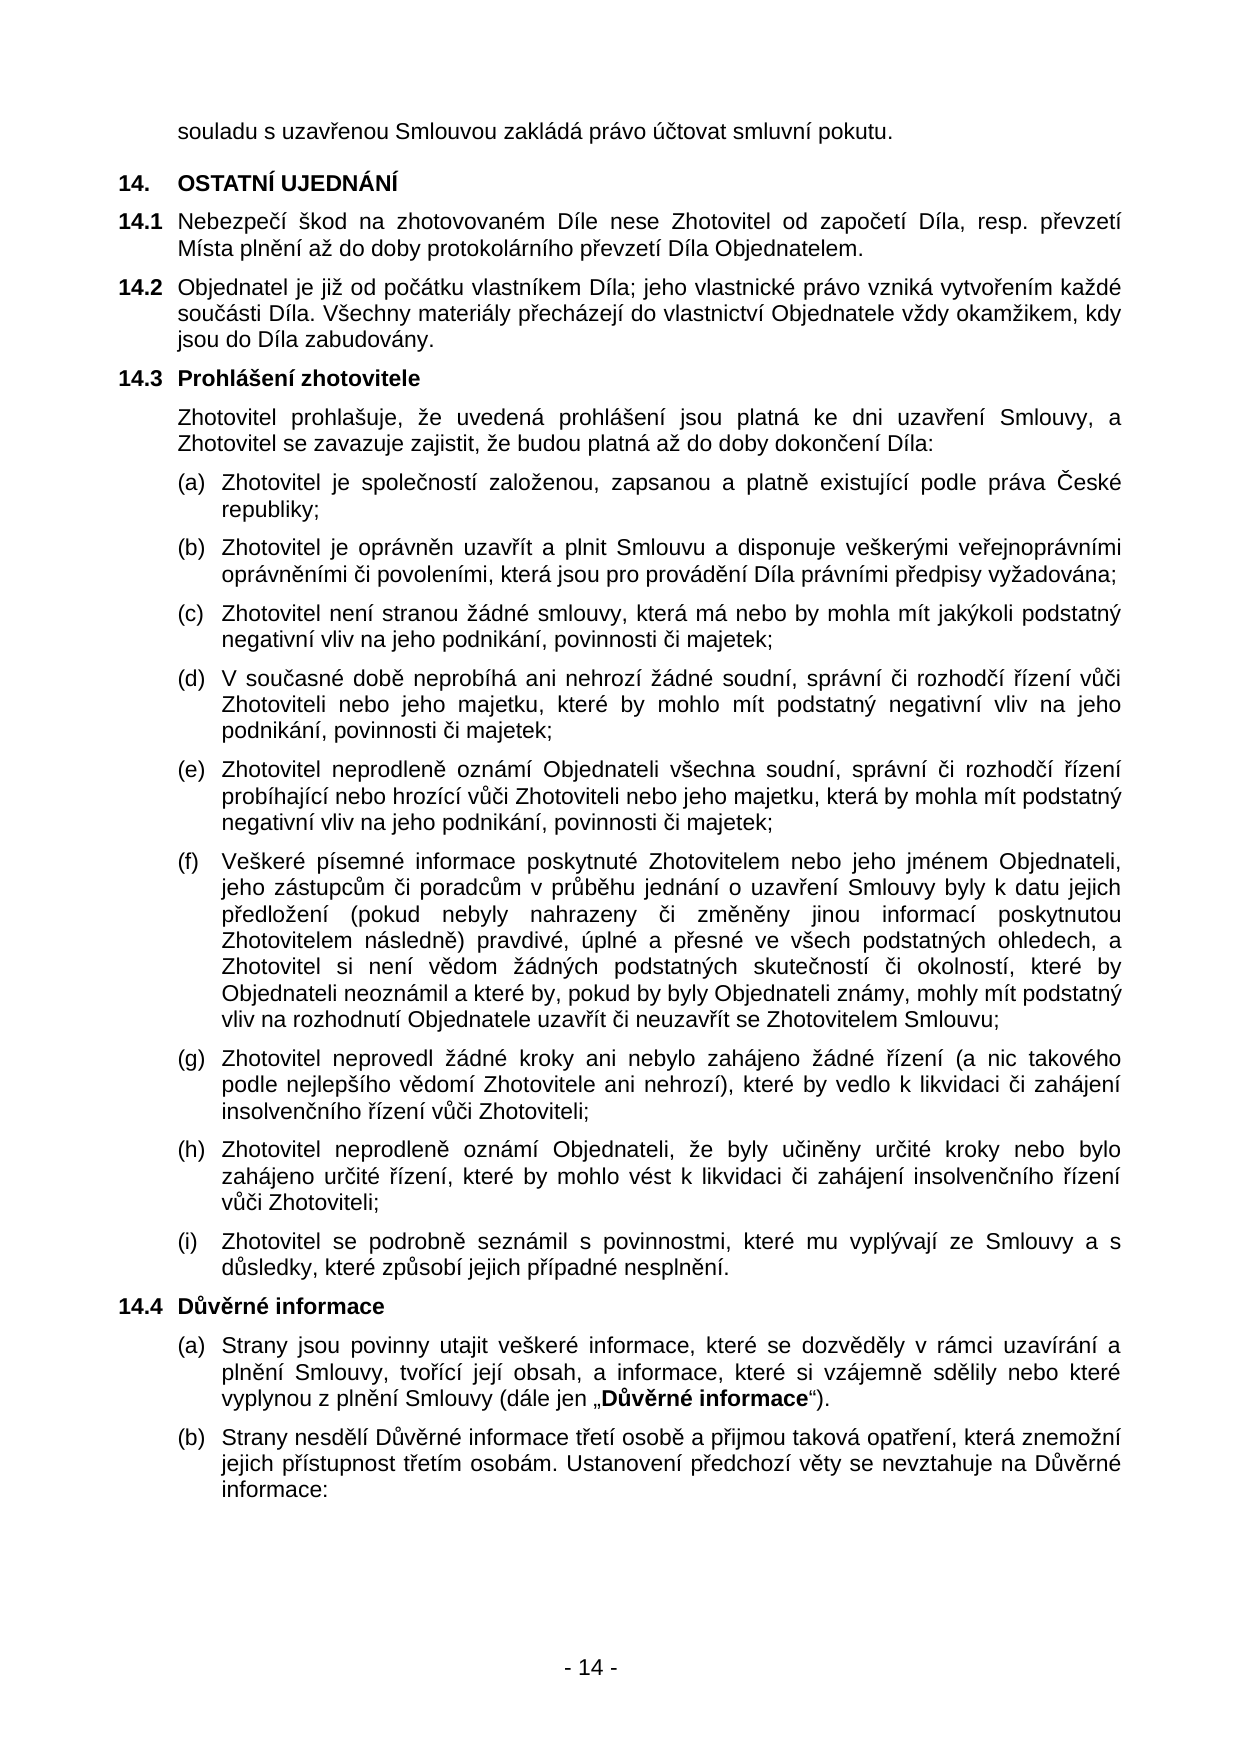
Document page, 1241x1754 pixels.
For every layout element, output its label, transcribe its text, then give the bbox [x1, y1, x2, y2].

subtitle Ostatní ujednání [118, 169, 1122, 196]
text Prohlášení zhotovitele [118, 365, 1122, 391]
text V současné době neprobíhá ani nehrozí žádné soudní, správní či rozhodčí řízení vůči Zhotoviteli nebo jeho majetku, které by mohlo mít podstatný negativní vliv na jeho podnikání, povinnosti či majetek; [177, 665, 1122, 744]
text Veškeré písemné informace poskytnuté Zhotovitelem nebo jeho jménem Objednateli, jeho zástupcům či poradcům v průběhu jednání o uzavření Smlouvy byly k datu jejich předložení (pokud nebyly nahrazeny či změněny jinou informací poskytnutou Zhotovitelem následně) pravdivé, úplné a přesné ve všech podstatných ohledech, a Zhotovitel si není vědom žádných podstatných skutečností či okolností, které by Objednateli neoznámil a které by, pokud by byly Objednateli známy, mohly mít podstatný vliv na rozhodnutí Objednatele uzavřít či neuzavřít se Zhotovitelem Smlouvu; [177, 848, 1122, 1032]
text Zhotovitel je oprávněn uzavřít a plnit Smlouvu a disponuje veškerými veřejnoprávními oprávněními či povoleními, která jsou pro provádění Díla právními předpisy vyžadována; [177, 534, 1122, 587]
text Zhotovitel neprovedl žádné kroky ani nebylo zahájeno žádné řízení (a nic takového podle nejlepšího vědomí Zhotovitele ani nehrozí), které by vedlo k likvidaci či zahájení insolvenčního řízení vůči Zhotoviteli; [177, 1045, 1122, 1124]
text Zhotovitel je společností založenou, zapsanou a platně existující podle práva České republiky; [177, 469, 1122, 522]
text Objednatel je již od počátku vlastníkem Díla; jeho vlastnické právo vzniká vytvořením každé součásti Díla. Všechny materiály přecházejí do vlastnictví Objednatele vždy okamžikem, kdy jsou do Díla zabudovány. [118, 273, 1122, 353]
text Zhotovitel se podrobně seznámil s povinnostmi, které mu vyplývají ze Smlouvy a s důsledky, které způsobí jejich případné nesplnění. [177, 1228, 1122, 1281]
text Zhotovitel není stranou žádné smlouvy, která má nebo by mohla mít jakýkoli podstatný negativní vliv na jeho podnikání, povinnosti či majetek; [177, 599, 1122, 652]
text Strany jsou povinny utajit veškeré informace, které se dozvěděly v rámci uzavírání a plnění Smlouvy, tvořící její obsah, a informace, které si vzájemně sdělily nebo které vyplynou z plnění Smlouvy (dále jen „Důvěrné informace“). [177, 1332, 1122, 1411]
text Zhotovitel neprodleně oznámí Objednateli, že byly učiněny určité kroky nebo bylo zahájeno určité řízení, které by mohlo vést k likvidaci či zahájení insolvenčního řízení vůči Zhotoviteli; [177, 1136, 1122, 1216]
text Důvěrné informace [118, 1293, 1122, 1319]
text Zhotovitel neprodleně oznámí Objednateli všechna soudní, správní či rozhodčí řízení probíhající nebo hrozící vůči Zhotoviteli nebo jeho majetku, která by mohla mít podstatný negativní vliv na jeho podnikání, povinnosti či majetek; [177, 756, 1122, 835]
text Nebezpečí škod na zhotovovaném Díle nese Zhotovitel od započetí Díla, resp. převzetí Místa plnění až do doby protokolárního převzetí Díla Objednatelem. [118, 208, 1122, 261]
text Strany nesdělí Důvěrné informace třetí osobě a přijmou taková opatření, která znemožní jejich přístupnost třetím osobám. Ustanovení předchozí věty se nevztahuje na Důvěrné informace: [177, 1424, 1122, 1503]
list Zhotovitel prohlašuje, že uvedená prohlášení jsou platná ke dni uzavření Smlouvy, a Zhotovitel se zavazuje zajistit, že budou platná až do doby dokončení Díla: [177, 404, 1122, 457]
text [118, 118, 1122, 144]
